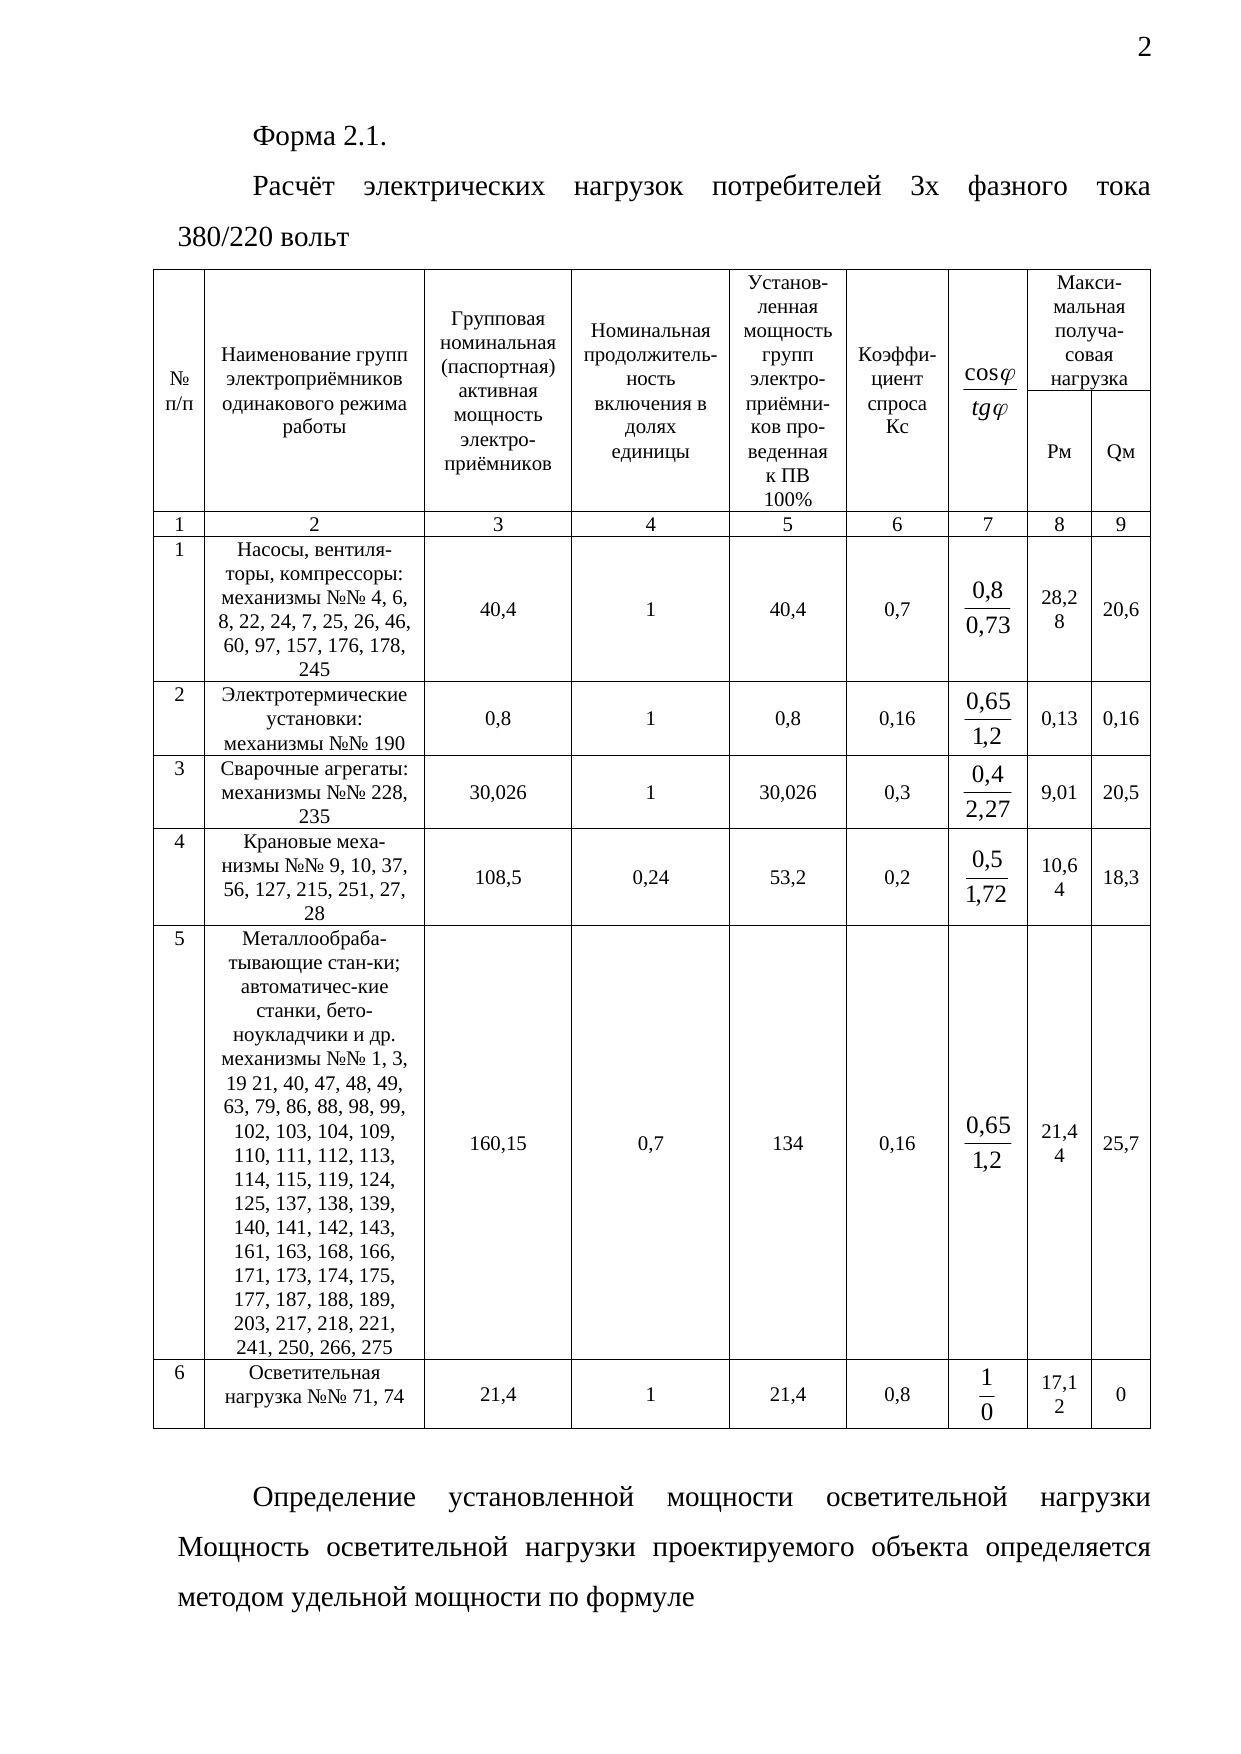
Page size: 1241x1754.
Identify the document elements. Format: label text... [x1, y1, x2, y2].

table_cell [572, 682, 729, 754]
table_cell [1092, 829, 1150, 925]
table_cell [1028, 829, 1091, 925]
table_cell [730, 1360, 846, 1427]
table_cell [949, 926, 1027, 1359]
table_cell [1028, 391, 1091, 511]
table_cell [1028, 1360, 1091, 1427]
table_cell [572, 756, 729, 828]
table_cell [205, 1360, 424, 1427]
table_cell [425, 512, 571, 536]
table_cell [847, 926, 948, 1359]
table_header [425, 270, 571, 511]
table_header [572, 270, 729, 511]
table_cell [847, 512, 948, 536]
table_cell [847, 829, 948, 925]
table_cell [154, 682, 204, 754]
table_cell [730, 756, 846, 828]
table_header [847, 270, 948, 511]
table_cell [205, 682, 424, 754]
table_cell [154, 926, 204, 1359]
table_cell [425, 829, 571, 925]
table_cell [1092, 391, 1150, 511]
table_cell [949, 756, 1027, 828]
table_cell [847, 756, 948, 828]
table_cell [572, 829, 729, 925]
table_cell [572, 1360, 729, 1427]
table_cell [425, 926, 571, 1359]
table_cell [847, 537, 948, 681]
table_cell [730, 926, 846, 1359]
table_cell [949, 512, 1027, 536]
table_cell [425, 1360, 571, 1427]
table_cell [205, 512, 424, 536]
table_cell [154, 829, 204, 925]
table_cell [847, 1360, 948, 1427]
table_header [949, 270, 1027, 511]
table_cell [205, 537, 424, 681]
text Форма 2.1. [177, 118, 1152, 152]
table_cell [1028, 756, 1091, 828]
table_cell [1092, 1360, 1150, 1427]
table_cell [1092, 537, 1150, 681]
text Расчёт электрических нагрузок потребителей 3х фазного тока 380/220 вольт [177, 168, 1152, 252]
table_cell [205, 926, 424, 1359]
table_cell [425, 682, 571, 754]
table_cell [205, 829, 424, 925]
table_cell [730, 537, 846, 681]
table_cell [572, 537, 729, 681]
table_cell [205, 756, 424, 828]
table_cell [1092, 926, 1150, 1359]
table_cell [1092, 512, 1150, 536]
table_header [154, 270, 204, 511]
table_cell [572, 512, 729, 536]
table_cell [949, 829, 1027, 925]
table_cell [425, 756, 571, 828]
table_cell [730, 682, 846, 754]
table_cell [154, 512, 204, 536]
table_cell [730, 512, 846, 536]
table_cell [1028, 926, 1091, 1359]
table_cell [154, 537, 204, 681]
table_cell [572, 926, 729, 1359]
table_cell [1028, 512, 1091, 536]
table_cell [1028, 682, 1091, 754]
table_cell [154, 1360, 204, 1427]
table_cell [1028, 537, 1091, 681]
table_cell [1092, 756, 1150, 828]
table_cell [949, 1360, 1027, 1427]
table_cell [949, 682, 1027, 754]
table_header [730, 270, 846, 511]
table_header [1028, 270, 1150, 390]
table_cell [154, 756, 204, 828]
text Определение установленной мощности осветительной нагрузки Мощность осветительной нагрузки проектируемого объекта определяется методом удельной мощности по формуле [177, 1479, 1152, 1613]
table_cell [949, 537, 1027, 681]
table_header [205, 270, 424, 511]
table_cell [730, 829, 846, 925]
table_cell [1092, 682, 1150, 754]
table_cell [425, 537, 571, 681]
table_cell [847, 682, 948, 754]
